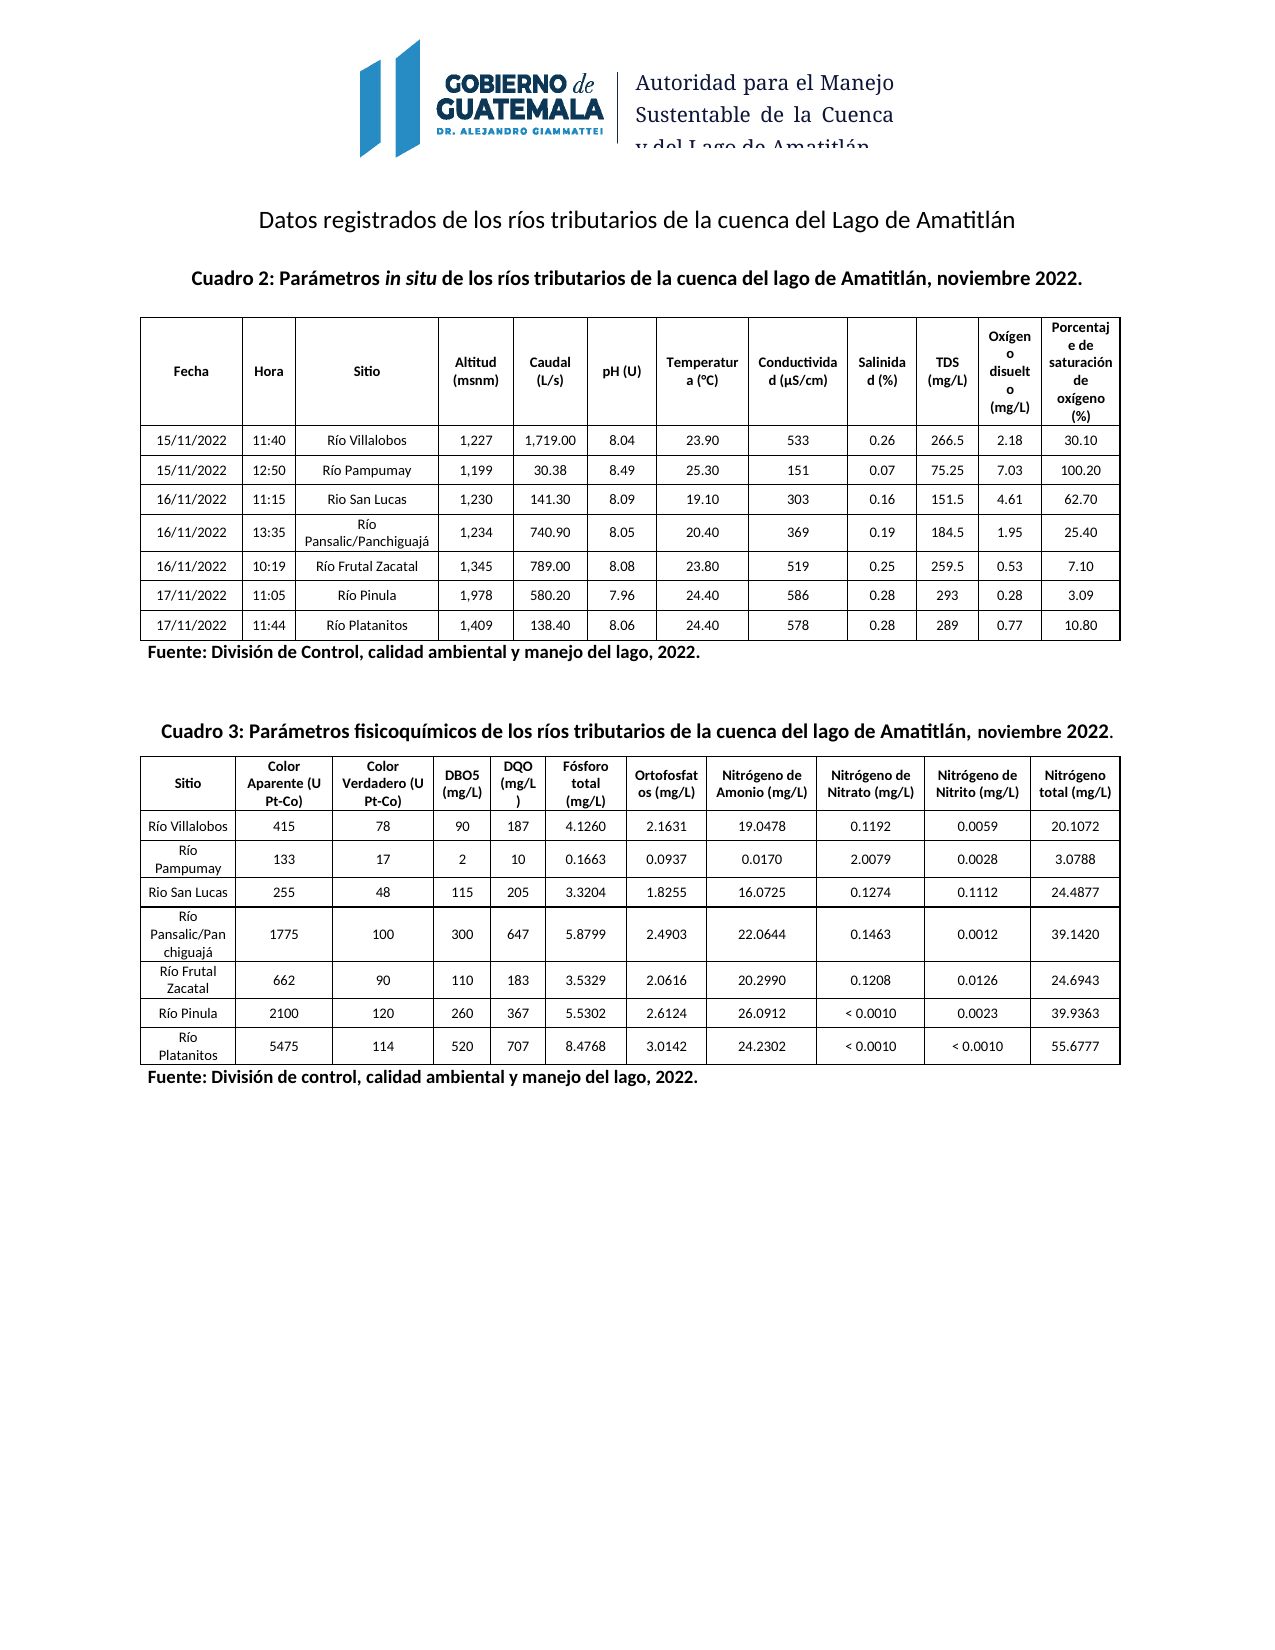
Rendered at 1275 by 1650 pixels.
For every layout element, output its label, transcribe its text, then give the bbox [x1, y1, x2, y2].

table_cell 707 [491, 1028, 545, 1064]
table_cell 0.53 [979, 552, 1041, 580]
table_cell 20.40 [657, 515, 748, 551]
table_header Fecha [141, 318, 242, 425]
table_header Porcentaje de saturación de oxígeno (%) [1042, 318, 1119, 425]
table_cell 0.1274 [817, 878, 924, 906]
table_cell 90 [434, 811, 490, 840]
table_cell 1,978 [439, 581, 513, 610]
table_cell 10 [491, 841, 545, 877]
table_cell 205 [491, 878, 545, 906]
table_cell 55.6777 [1031, 1028, 1119, 1064]
table_cell Río Pinula [296, 581, 438, 610]
table_cell 255 [236, 878, 332, 906]
table_cell 15/11/2022 [141, 456, 242, 484]
table_cell 151 [749, 456, 847, 484]
table_cell 533 [749, 426, 847, 454]
table_cell 1,345 [439, 552, 513, 580]
table_cell 16.0725 [707, 878, 816, 906]
table_cell ˂ 0.0010 [817, 999, 924, 1027]
table_cell 0.28 [979, 581, 1041, 610]
table_cell 11:44 [243, 611, 295, 639]
table_cell 0.26 [848, 426, 916, 454]
table_cell 580.20 [514, 581, 587, 610]
table_header Caudal (L/s) [514, 318, 587, 425]
table_cell 12:50 [243, 456, 295, 484]
table_cell 647 [491, 908, 545, 961]
table_cell 2.6124 [627, 999, 706, 1027]
table_cell 187 [491, 811, 545, 840]
table_header Sitio [296, 318, 438, 425]
table_cell 1775 [236, 908, 332, 961]
text Fuente: División de control, calidad ambiental y manejo del lago, 2022. [148, 1065, 1127, 1088]
table_cell 16/11/2022 [141, 515, 242, 551]
table_cell 2100 [236, 999, 332, 1027]
table_cell 5475 [236, 1028, 332, 1064]
table_cell 10:19 [243, 552, 295, 580]
table_cell 2.4903 [627, 908, 706, 961]
table_cell Río Pinula [141, 999, 235, 1027]
subtitle Datos registrados de los ríos tributarios de la cuenca del Lago de Amatitlán [148, 205, 1127, 235]
table_cell 5.8799 [546, 908, 626, 961]
table_cell 293 [917, 581, 978, 610]
table_cell 26.0912 [707, 999, 816, 1027]
table_cell 114 [333, 1028, 433, 1064]
table_cell 20.1072 [1031, 811, 1119, 840]
table_header Salinidad (%) [848, 318, 916, 425]
table_cell 115 [434, 878, 490, 906]
table_cell 39.1420 [1031, 908, 1119, 961]
table_cell 586 [749, 581, 847, 610]
table_header DQO (mg/L) [491, 757, 545, 810]
table_cell 8.05 [588, 515, 656, 551]
table_cell 0.0023 [925, 999, 1030, 1027]
table_cell 3.0142 [627, 1028, 706, 1064]
table_cell 0.1112 [925, 878, 1030, 906]
table_cell 4.1260 [546, 811, 626, 840]
table_header Ortofosfatos (mg/L) [627, 757, 706, 810]
table_cell 266.5 [917, 426, 978, 454]
table_cell 11:15 [243, 485, 295, 514]
table_cell Río Frutal Zacatal [296, 552, 438, 580]
text Cuadro 3: Parámetros fisicoquímicos de los ríos tributarios de la cuenca del lago de Amatitlán, noviembre 2022. [148, 718, 1127, 743]
table_cell Rio San Lucas [141, 878, 235, 906]
table_cell 17/11/2022 [141, 611, 242, 639]
table_cell 303 [749, 485, 847, 514]
table_cell 0.28 [848, 581, 916, 610]
table_cell 120 [333, 999, 433, 1027]
table_cell 0.0028 [925, 841, 1030, 877]
table_cell 8.09 [588, 485, 656, 514]
table_cell 23.90 [657, 426, 748, 454]
table_header Fósforo total (mg/L) [546, 757, 626, 810]
table_header Sitio [141, 757, 235, 810]
table_header Nitrógeno de Nitrito (mg/L) [925, 757, 1030, 810]
table_header Hora [243, 318, 295, 425]
table_cell 2.18 [979, 426, 1041, 454]
table_cell 24.40 [657, 611, 748, 639]
table_cell 2.0616 [627, 962, 706, 998]
table_cell Río Villalobos [296, 426, 438, 454]
table_cell 3.0788 [1031, 841, 1119, 877]
table_cell 10.80 [1042, 611, 1119, 639]
table_cell Rio San Lucas [296, 485, 438, 514]
table_cell 1,719.00 [514, 426, 587, 454]
table_cell 8.06 [588, 611, 656, 639]
table_cell 133 [236, 841, 332, 877]
table_header Oxígeno disuelto (mg/L) [979, 318, 1041, 425]
table_cell Río Pampumay [296, 456, 438, 484]
table_cell 184.5 [917, 515, 978, 551]
table_cell 0.0170 [707, 841, 816, 877]
table_cell Río Pansalic/Panchiguajá [141, 908, 235, 961]
table_cell 11:40 [243, 426, 295, 454]
table_cell 25.40 [1042, 515, 1119, 551]
table_cell 0.1663 [546, 841, 626, 877]
table_cell 2 [434, 841, 490, 877]
table_cell 8.4768 [546, 1028, 626, 1064]
table_header Color Verdadero (U Pt-Co) [333, 757, 433, 810]
table_cell 0.1192 [817, 811, 924, 840]
table_cell 260 [434, 999, 490, 1027]
picture [239, 27, 1033, 204]
table_cell 789.00 [514, 552, 587, 580]
table_cell Río Frutal Zacatal [141, 962, 235, 998]
table_cell 138.40 [514, 611, 587, 639]
table_header pH (U) [588, 318, 656, 425]
table_cell 578 [749, 611, 847, 639]
table_cell 20.2990 [707, 962, 816, 998]
table_cell 13:35 [243, 515, 295, 551]
table_header Color Aparente (U Pt-Co) [236, 757, 332, 810]
table_cell 30.38 [514, 456, 587, 484]
table_cell 78 [333, 811, 433, 840]
table_cell 0.0126 [925, 962, 1030, 998]
table_cell 0.16 [848, 485, 916, 514]
table_header TDS (mg/L) [917, 318, 978, 425]
table_cell 3.09 [1042, 581, 1119, 610]
table_cell 740.90 [514, 515, 587, 551]
table_cell 100 [333, 908, 433, 961]
table_cell 110 [434, 962, 490, 998]
table_cell 519 [749, 552, 847, 580]
table_cell 369 [749, 515, 847, 551]
table_cell Río Pansalic/Panchiguajá [296, 515, 438, 551]
table_header Nitrógeno de Amonio (mg/L) [707, 757, 816, 810]
table_cell 0.28 [848, 611, 916, 639]
table_cell 141.30 [514, 485, 587, 514]
table_cell 520 [434, 1028, 490, 1064]
text Fuente: División de Control, calidad ambiental y manejo del lago, 2022. [148, 641, 1127, 663]
table_cell 3.3204 [546, 878, 626, 906]
table_cell 0.0059 [925, 811, 1030, 840]
table_cell 100.20 [1042, 456, 1119, 484]
table_cell 4.61 [979, 485, 1041, 514]
table_cell 8.49 [588, 456, 656, 484]
table_cell 0.1208 [817, 962, 924, 998]
table_header Altitud (msnm) [439, 318, 513, 425]
table_cell Río Pampumay [141, 841, 235, 877]
table_cell 16/11/2022 [141, 485, 242, 514]
table_cell ˂ 0.0010 [817, 1028, 924, 1064]
table_cell Río Platanitos [296, 611, 438, 639]
table_header Nitrógeno de Nitrato (mg/L) [817, 757, 924, 810]
table_cell 62.70 [1042, 485, 1119, 514]
table_cell 1,409 [439, 611, 513, 639]
table_cell 259.5 [917, 552, 978, 580]
table_cell ˂ 0.0010 [925, 1028, 1030, 1064]
table_cell 289 [917, 611, 978, 639]
table_cell 3.5329 [546, 962, 626, 998]
table_cell 7.96 [588, 581, 656, 610]
table_cell 75.25 [917, 456, 978, 484]
table_cell 8.08 [588, 552, 656, 580]
table_header Nitrógeno total (mg/L) [1031, 757, 1119, 810]
table_cell 367 [491, 999, 545, 1027]
table_cell 24.2302 [707, 1028, 816, 1064]
table_cell 24.40 [657, 581, 748, 610]
table_cell 415 [236, 811, 332, 840]
table_cell 7.10 [1042, 552, 1119, 580]
table_cell 0.0937 [627, 841, 706, 877]
table_cell 0.77 [979, 611, 1041, 639]
table_cell 300 [434, 908, 490, 961]
table_cell 5.5302 [546, 999, 626, 1027]
table_cell 1.95 [979, 515, 1041, 551]
table_cell 25.30 [657, 456, 748, 484]
table_cell 23.80 [657, 552, 748, 580]
table_cell 48 [333, 878, 433, 906]
table_header DBO5 (mg/L) [434, 757, 490, 810]
table_cell 7.03 [979, 456, 1041, 484]
table_cell 22.0644 [707, 908, 816, 961]
table_cell 0.0012 [925, 908, 1030, 961]
table_cell 0.19 [848, 515, 916, 551]
table_cell 2.0079 [817, 841, 924, 877]
table_cell 0.07 [848, 456, 916, 484]
table_cell 2.1631 [627, 811, 706, 840]
table_cell 39.9363 [1031, 999, 1119, 1027]
table_cell 19.10 [657, 485, 748, 514]
table_cell 8.04 [588, 426, 656, 454]
table_cell 1,230 [439, 485, 513, 514]
text Cuadro 2: Parámetros in situ de los ríos tributarios de la cuenca del lago de Amatitlán, noviembre 2022. [148, 265, 1127, 291]
table_cell 17 [333, 841, 433, 877]
table_cell 17/11/2022 [141, 581, 242, 610]
table_cell Río Platanitos [141, 1028, 235, 1064]
table_cell 30.10 [1042, 426, 1119, 454]
table_cell 662 [236, 962, 332, 998]
table_cell 1.8255 [627, 878, 706, 906]
table_cell 1,199 [439, 456, 513, 484]
table_cell 183 [491, 962, 545, 998]
table_cell 90 [333, 962, 433, 998]
table_cell Río Villalobos [141, 811, 235, 840]
table_cell 19.0478 [707, 811, 816, 840]
table_cell 15/11/2022 [141, 426, 242, 454]
table_cell 0.25 [848, 552, 916, 580]
table_cell 0.1463 [817, 908, 924, 961]
table_cell 1,234 [439, 515, 513, 551]
table_header Temperatura (°C) [657, 318, 748, 425]
table_cell 24.4877 [1031, 878, 1119, 906]
table_cell 24.6943 [1031, 962, 1119, 998]
table_cell 151.5 [917, 485, 978, 514]
table_cell 1,227 [439, 426, 513, 454]
table_cell 16/11/2022 [141, 552, 242, 580]
table_cell 11:05 [243, 581, 295, 610]
table_header Conductividad (µS/cm) [749, 318, 847, 425]
